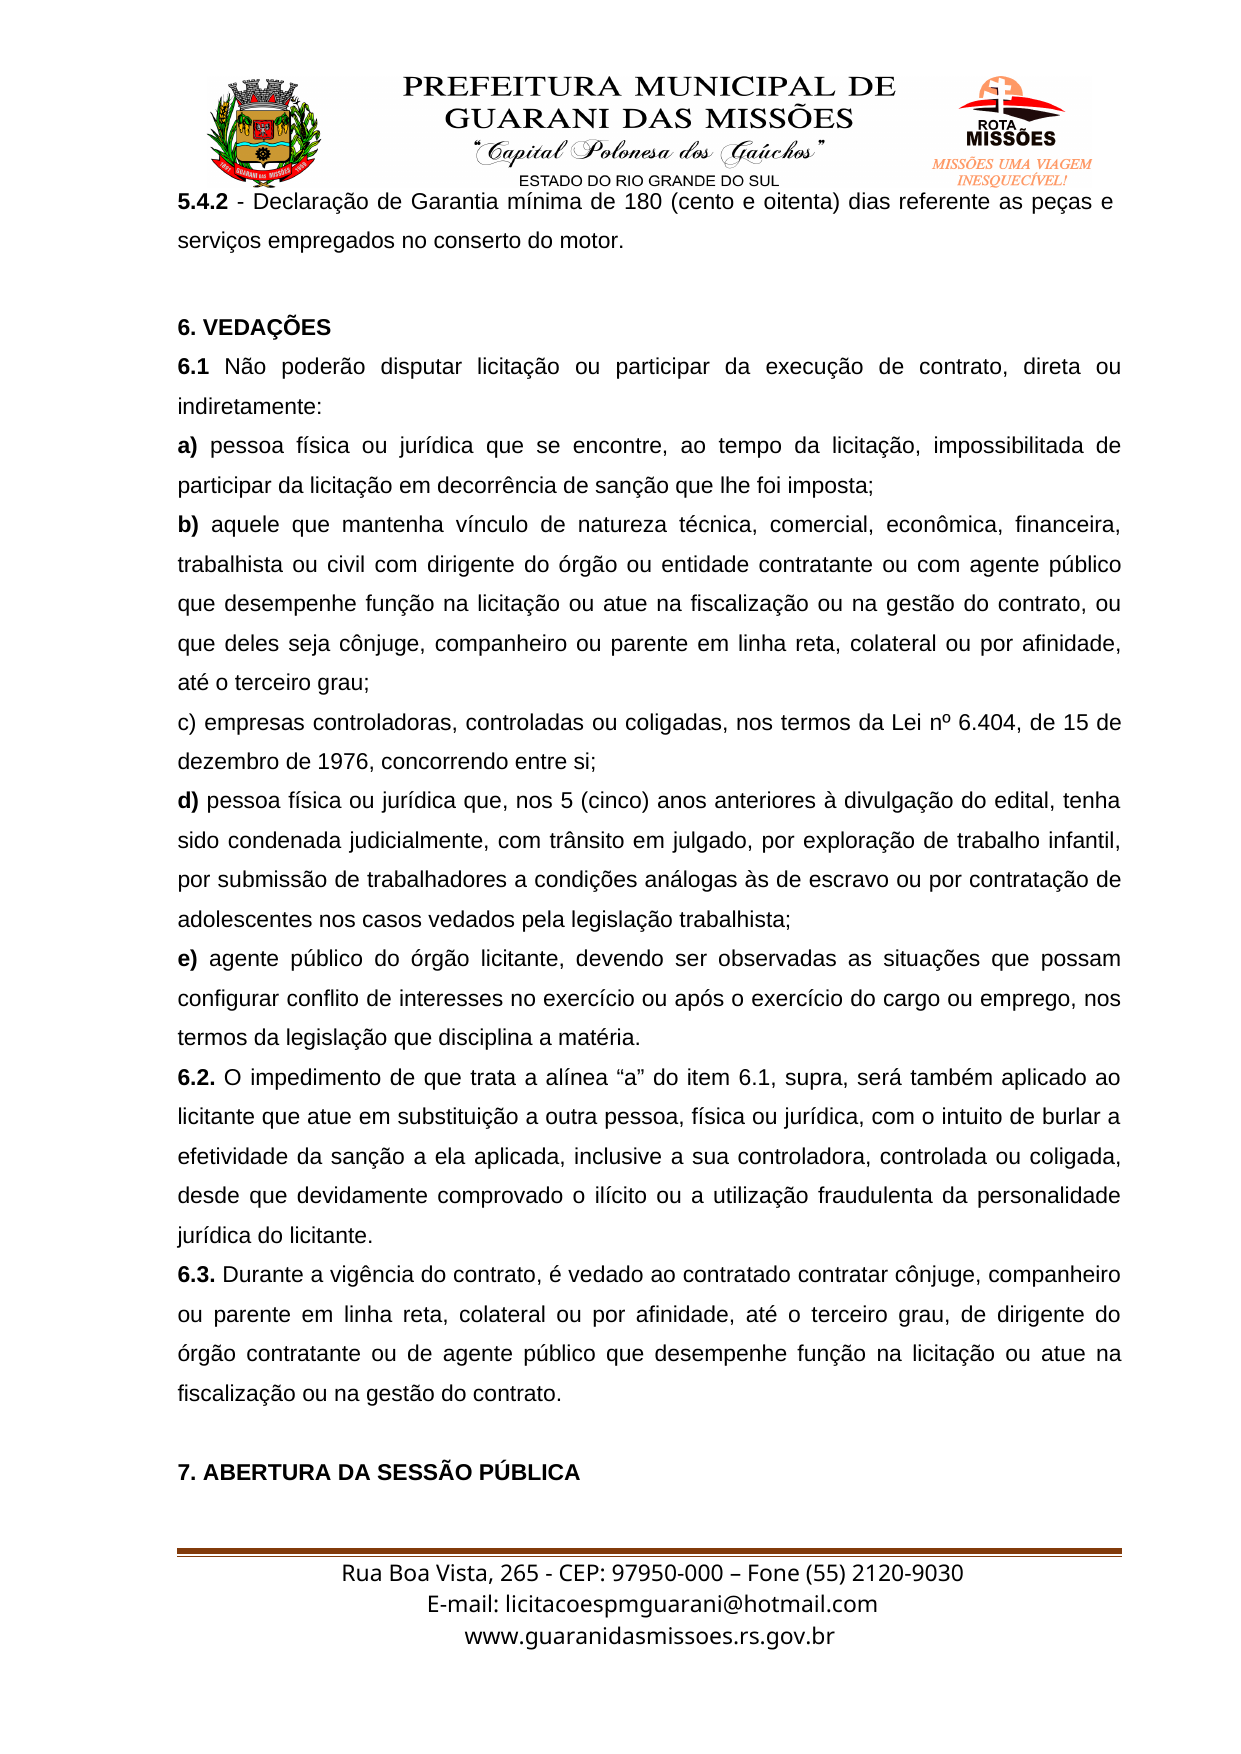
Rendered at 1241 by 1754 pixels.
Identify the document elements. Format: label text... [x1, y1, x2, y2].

text 6. VEDAÇÕES [177, 314, 1122, 340]
text c) empresas controladoras, controladas ou coligadas, nos termos da Lei nº 6.404, de 15 de dezembro de 1976, concorrendo entre si; [177, 708, 1122, 774]
text b) aquele que mantenha vínculo de natureza técnica, comercial, econômica, financeira, trabalhista ou civil com dirigente do órgão ou entidade contratante ou com agente público que desempenhe função na licitação ou atue na fiscalização ou na gestão do contrato, ou que deles seja cônjuge, companheiro ou parente em linha reta, colateral ou por afinidade, até o terceiro grau; [177, 511, 1122, 695]
text 6.1 Não poderão disputar licitação ou participar da execução de contrato, direta ou indiretamente: [177, 353, 1122, 419]
picture [206, 76, 1093, 188]
text 6.3. Durante a vigência do contrato, é vedado ao contratado contratar cônjuge, companheiro ou parente em linha reta, colateral ou por afinidade, até o terceiro grau, de dirigente do órgão contratante ou de agente público que desempenhe função na licitação ou atue na fiscalização ou na gestão do contrato. [177, 1261, 1122, 1406]
text 6.2. O impedimento de que trata a alínea “a” do item 6.1, supra, será também aplicado ao licitante que atue em substituição a outra pessoa, física ou jurídica, com o intuito de burlar a efetividade da sanção a ela aplicada, inclusive a sua controladora, controlada ou coligada, desde que devidamente comprovado o ilícito ou a utilização fraudulenta da personalidade jurídica do licitante. [177, 1064, 1122, 1248]
text 5.4.2 - Declaração de Garantia mínima de 180 (cento e oitenta) dias referente as peças e serviços empregados no conserto do motor. [177, 188, 1115, 253]
text e) agente público do órgão licitante, devendo ser observadas as situações que possam configurar conflito de interesses no exercício ou após o exercício do cargo ou emprego, nos termos da legislação que disciplina a matéria. [177, 945, 1122, 1051]
text 7. ABERTURA DA SESSÃO PÚBLICA [177, 1458, 1122, 1485]
text a) pessoa física ou jurídica que se encontre, ao tempo da licitação, impossibilitada de participar da licitação em decorrência de sanção que lhe foi imposta; [177, 432, 1122, 498]
text d) pessoa física ou jurídica que, nos 5 (cinco) anos anteriores à divulgação do edital, tenha sido condenada judicialmente, com trânsito em julgado, por exploração de trabalho infantil, por submissão de trabalhadores a condições análogas às de escravo ou por contratação de adolescentes nos casos vedados pela legislação trabalhista; [177, 787, 1122, 932]
